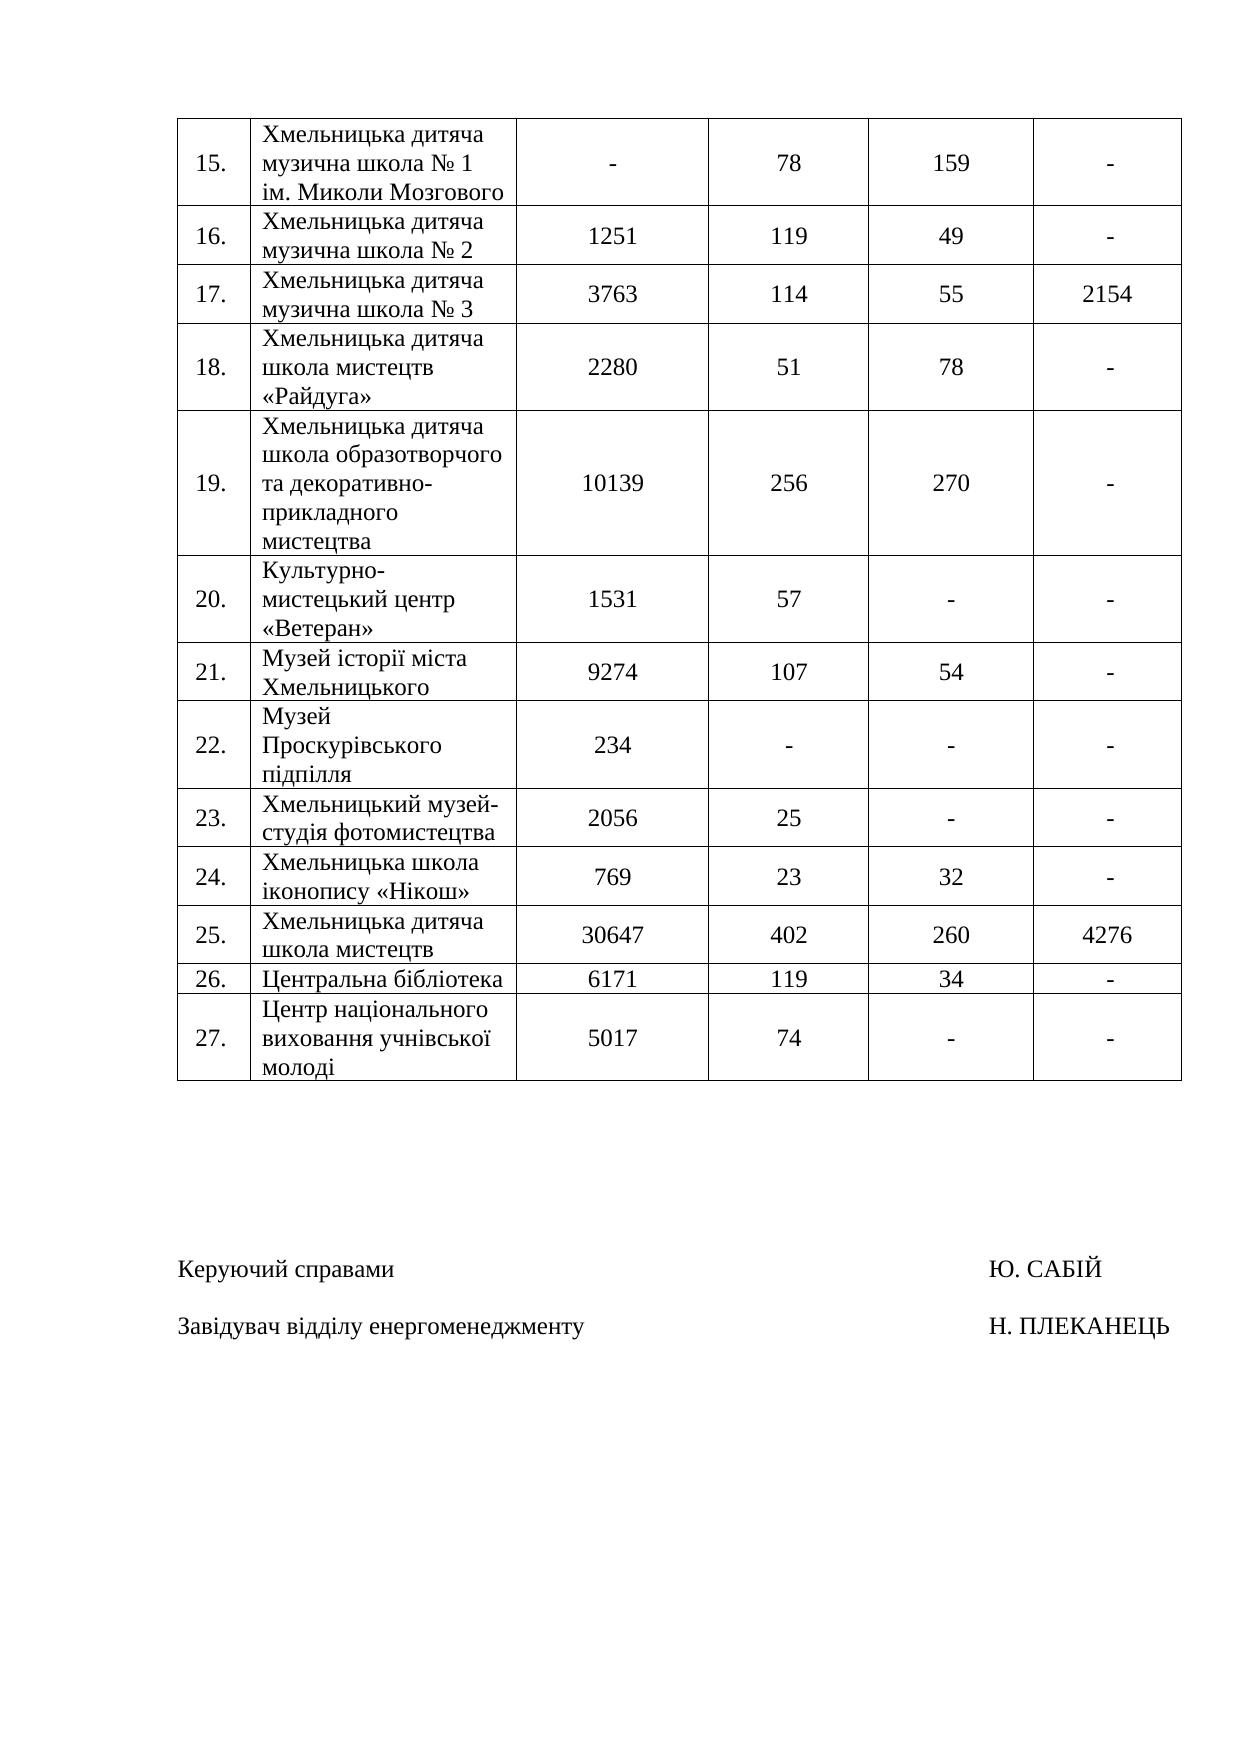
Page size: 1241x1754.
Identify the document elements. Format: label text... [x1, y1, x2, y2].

table_cell 2056 [517, 789, 708, 846]
table_cell 49 [869, 206, 1033, 264]
table_cell - [1034, 119, 1181, 205]
table_cell 30647 [517, 906, 708, 963]
table_cell [178, 206, 250, 264]
table_cell 234 [517, 701, 708, 788]
table_cell 159 [869, 119, 1033, 205]
table_cell - [1034, 556, 1181, 642]
table_cell 1531 [517, 556, 708, 642]
table_cell - [517, 119, 708, 205]
table_cell Музей Проскурівського підпілля [251, 701, 516, 788]
table_cell Культурно-мистецький центр «Ветеран» [251, 556, 516, 642]
table_cell [178, 701, 250, 788]
table_cell Хмельницька дитяча музична школа № 3 [251, 265, 516, 322]
table_cell - [869, 556, 1033, 642]
table_cell Центральна бібліотека [251, 964, 516, 993]
table_cell Хмельницька дитяча музична школа № 2 [251, 206, 516, 264]
table_cell Музей історії міста Хмельницького [251, 643, 516, 700]
table_cell [178, 847, 250, 905]
table_cell [178, 265, 250, 322]
table_cell - [1034, 324, 1181, 410]
table_cell [178, 556, 250, 642]
table_cell Хмельницька дитяча музична школа № 1 ім. Миколи Мозгового [251, 119, 516, 205]
table_cell 78 [869, 324, 1033, 410]
table_cell 4276 [1034, 906, 1181, 963]
table_cell 114 [709, 265, 868, 322]
text Завідувач відділу енергоменеджменту Н. ПЛЕКАНЕЦЬ [177, 1311, 1181, 1340]
table_cell 3763 [517, 265, 708, 322]
table_cell Хмельницька дитяча школа мистецтв «Райдуга» [251, 324, 516, 410]
table_cell 270 [869, 411, 1033, 554]
table_cell - [869, 789, 1033, 846]
table_cell 10139 [517, 411, 708, 554]
table_cell 34 [869, 964, 1033, 993]
table_cell [178, 964, 250, 993]
table_cell - [1034, 206, 1181, 264]
table_cell [178, 906, 250, 963]
table_cell 2154 [1034, 265, 1181, 322]
table_cell - [709, 701, 868, 788]
table_cell 74 [709, 994, 868, 1080]
table_cell 78 [709, 119, 868, 205]
table_cell 119 [709, 964, 868, 993]
table_cell 51 [709, 324, 868, 410]
table_cell - [1034, 643, 1181, 700]
table_cell 54 [869, 643, 1033, 700]
table_cell [178, 994, 250, 1080]
table_cell [178, 324, 250, 410]
table_cell Хмельницька дитяча школа образотворчого та декоративно-прикладного мистецтва [251, 411, 516, 554]
table_cell 25 [709, 789, 868, 846]
table_cell 2280 [517, 324, 708, 410]
text Керуючий справами Ю. САБІЙ [177, 1254, 1181, 1283]
table_cell [178, 119, 250, 205]
table_cell 119 [709, 206, 868, 264]
table_cell 6171 [517, 964, 708, 993]
table_cell 57 [709, 556, 868, 642]
table_cell 5017 [517, 994, 708, 1080]
table_cell 107 [709, 643, 868, 700]
table_cell 55 [869, 265, 1033, 322]
table_cell [178, 643, 250, 700]
table_cell 256 [709, 411, 868, 554]
table_cell - [1034, 964, 1181, 993]
table_cell - [1034, 994, 1181, 1080]
table_cell - [869, 701, 1033, 788]
table_cell - [869, 994, 1033, 1080]
table_cell 402 [709, 906, 868, 963]
table_cell - [1034, 701, 1181, 788]
table_cell 23 [709, 847, 868, 905]
table_cell Хмельницька дитяча школа мистецтв [251, 906, 516, 963]
table_cell 32 [869, 847, 1033, 905]
table_cell Центр національного виховання учнівської молоді [251, 994, 516, 1080]
table_cell [178, 411, 250, 554]
table_cell 260 [869, 906, 1033, 963]
table_cell - [1034, 789, 1181, 846]
table_cell - [1034, 847, 1181, 905]
table_cell 9274 [517, 643, 708, 700]
table_cell [178, 789, 250, 846]
table_cell Хмельницький музей-студія фотомистецтва [251, 789, 516, 846]
table_cell 769 [517, 847, 708, 905]
table_cell 1251 [517, 206, 708, 264]
table_cell Хмельницька школа іконопису «Нікош» [251, 847, 516, 905]
table_cell - [1034, 411, 1181, 554]
